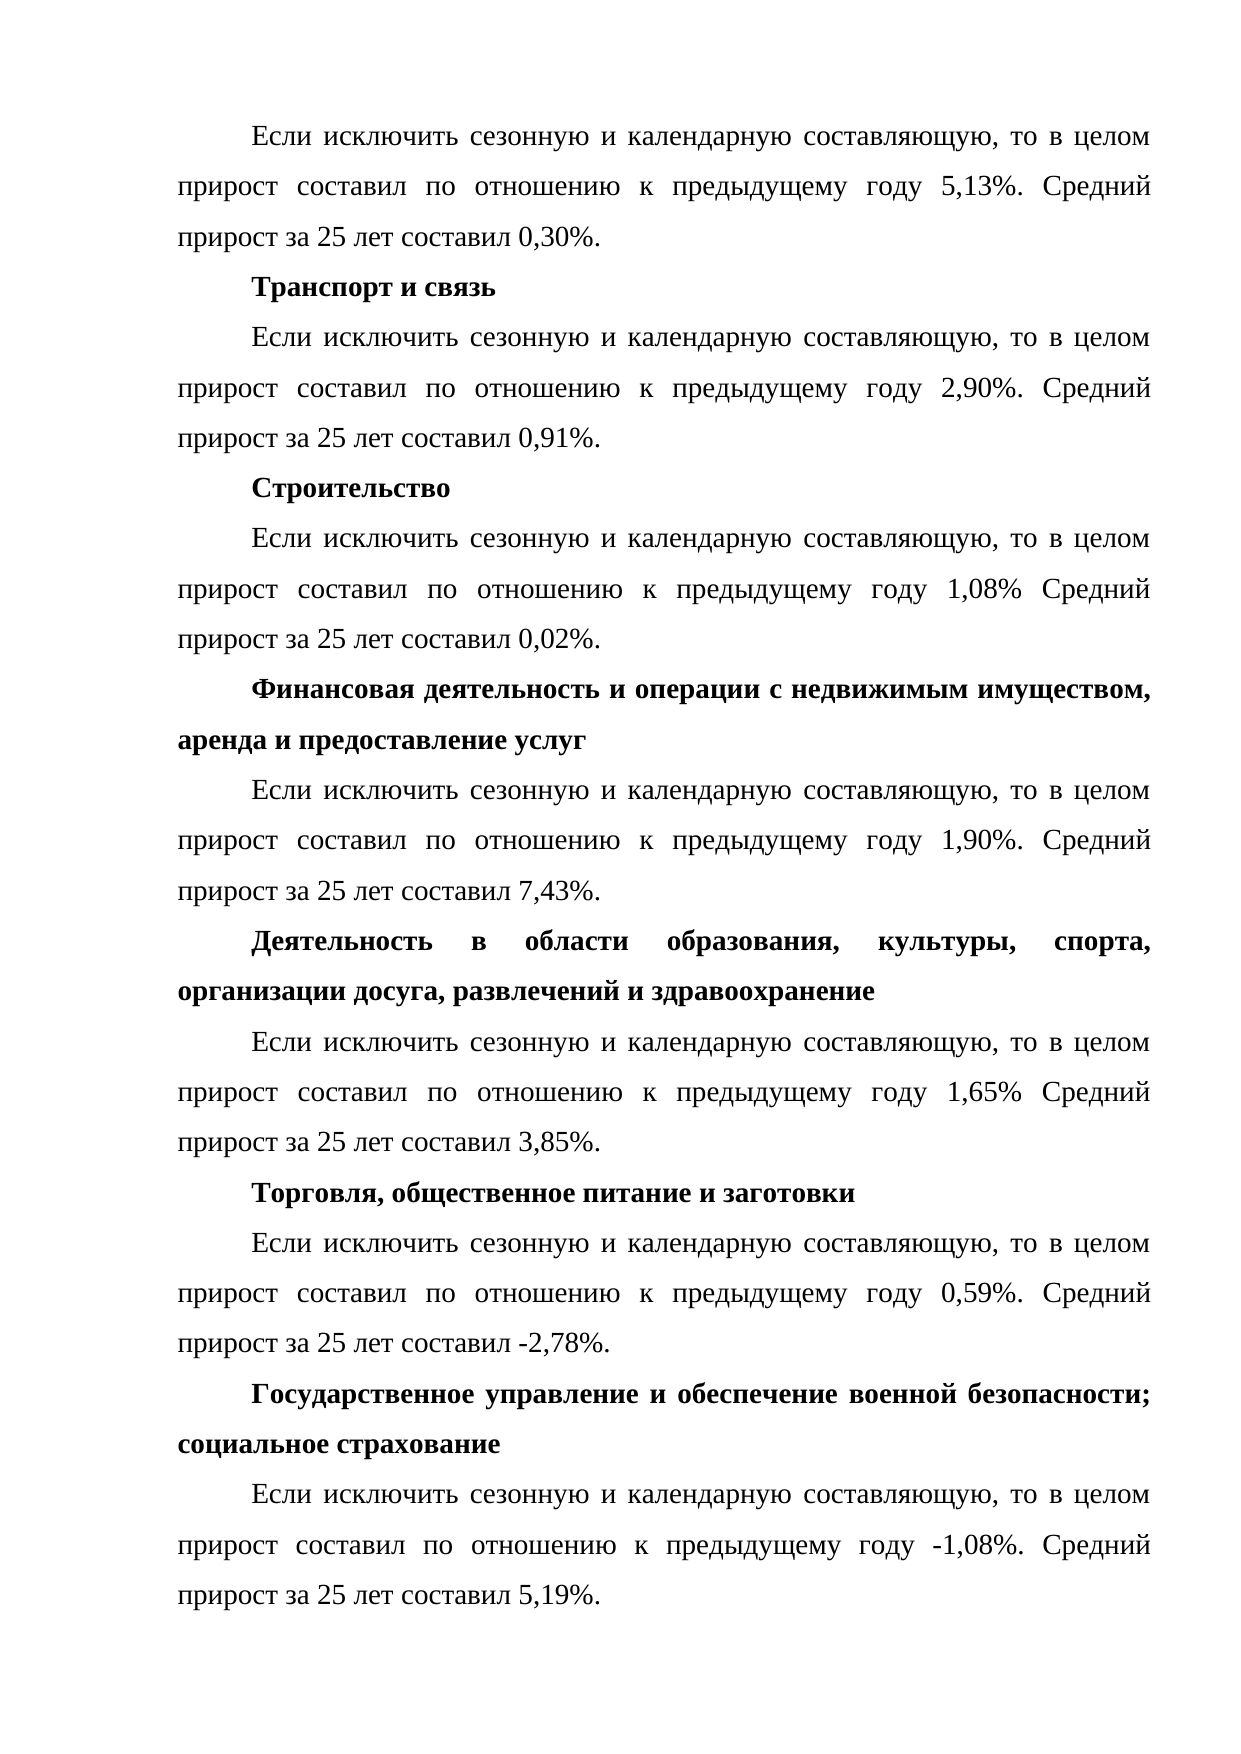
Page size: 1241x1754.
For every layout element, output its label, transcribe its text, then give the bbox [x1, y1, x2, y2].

list Строительство [177, 470, 1152, 504]
list Если исключить сезонную и календарную составляющую, то в целом прирост составил по отношению к предыдущему году 2,90%. Средний прирост за 25 лет составил 0,91%. [177, 319, 1152, 453]
list Государственное управление и обеспечение военной безопасности; социальное страхование [177, 1376, 1152, 1460]
list Если исключить сезонную и календарную составляющую, то в целом прирост составил по отношению к предыдущему году 0,59%. Средний прирост за 25 лет составил -2,78%. [177, 1225, 1152, 1359]
list Если исключить сезонную и календарную составляющую, то в целом прирост составил по отношению к предыдущему году 1,08% Средний прирост за 25 лет составил 0,02%. [177, 521, 1152, 655]
list Финансовая деятельность и операции с недвижимым имуществом, аренда и предоставление услуг [177, 672, 1152, 755]
list Деятельность в области образования, культуры, спорта, организации досуга, развлечений и здравоохранение [177, 923, 1152, 1007]
list Если исключить сезонную и календарную составляющую, то в целом прирост составил по отношению к предыдущему году 1,65% Средний прирост за 25 лет составил 3,85%. [177, 1024, 1152, 1158]
list Если исключить сезонную и календарную составляющую, то в целом прирост составил по отношению к предыдущему году -1,08%. Средний прирост за 25 лет составил 5,19%. [177, 1477, 1152, 1611]
list Торговля, общественное питание и заготовки [177, 1175, 1152, 1208]
list Если исключить сезонную и календарную составляющую, то в целом прирост составил по отношению к предыдущему году 1,90%. Средний прирост за 25 лет составил 7,43%. [177, 772, 1152, 906]
list Транспорт и связь [177, 269, 1152, 303]
list Если исключить сезонную и календарную составляющую, то в целом прирост составил по отношению к предыдущему году 5,13%. Средний прирост за 25 лет составил 0,30%. [177, 118, 1152, 252]
